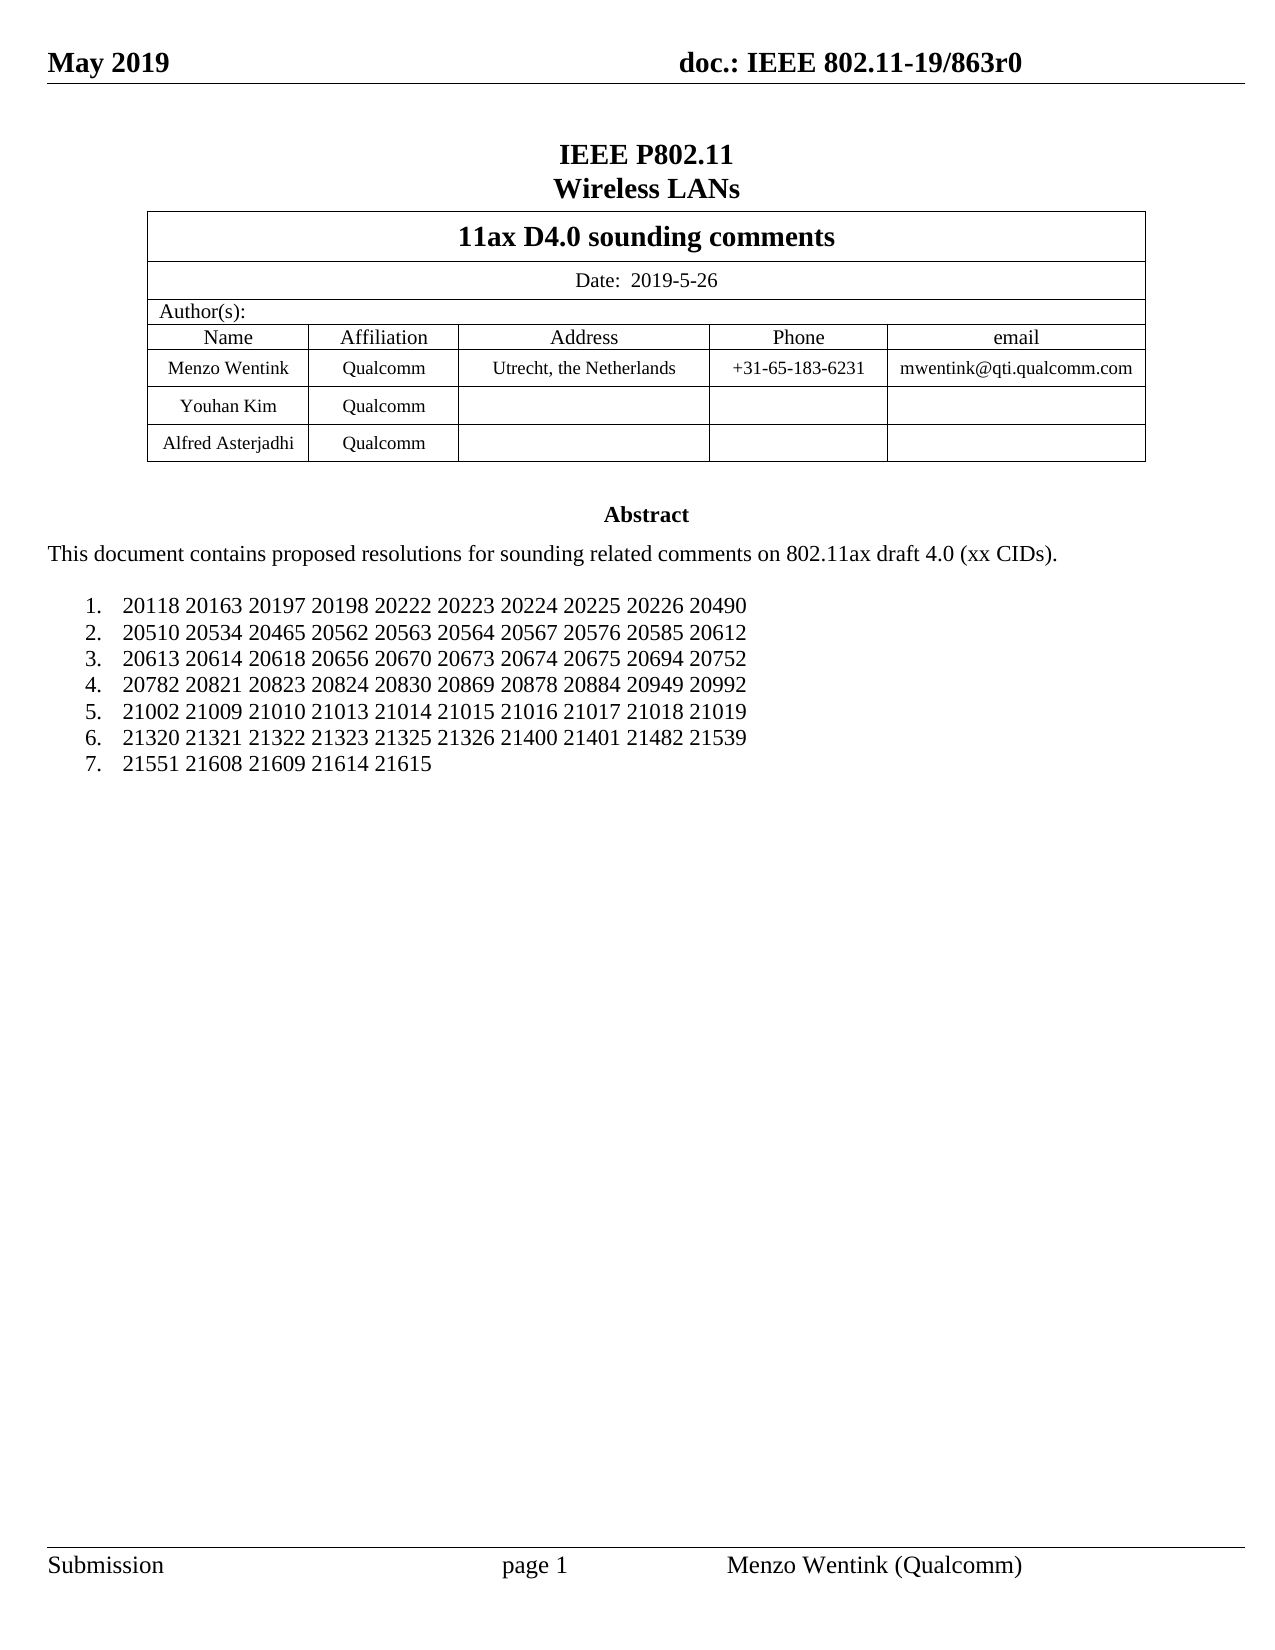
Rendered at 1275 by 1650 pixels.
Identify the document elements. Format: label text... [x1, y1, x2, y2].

table_cell Phone [710, 325, 887, 349]
table_cell Address [459, 325, 709, 349]
subtitle IEEE P802.11 Wireless LANs [47, 137, 1245, 204]
list 20782 20821 20823 20824 20830 20869 20878 20884 20949 20992 [85, 671, 1245, 698]
table_cell [710, 425, 887, 461]
table_cell Author(s): [148, 300, 1145, 323]
list 21551 21608 21609 21614 21615 [85, 750, 1245, 777]
table_cell Date: 2019-5-26 [148, 262, 1145, 298]
table_cell Affiliation [309, 325, 458, 349]
table_header 11ax D4.0 sounding comments [148, 212, 1145, 261]
text Abstract [47, 501, 1245, 527]
table_cell Qualcomm [309, 387, 458, 423]
table_cell +31-65-183-6231 [710, 350, 887, 386]
table_cell Utrecht, the Netherlands [459, 350, 709, 386]
table_cell Qualcomm [309, 350, 458, 386]
table_cell Qualcomm [309, 425, 458, 461]
table_cell Menzo Wentink [148, 350, 308, 386]
text This document contains proposed resolutions for sounding related comments on 802.11ax draft 4.0 (xx CIDs). [47, 539, 1245, 566]
table_cell email [888, 325, 1145, 349]
list 20118 20163 20197 20198 20222 20223 20224 20225 20226 20490 [85, 592, 1245, 619]
table_cell [888, 387, 1145, 423]
list 20510 20534 20465 20562 20563 20564 20567 20576 20585 20612 [85, 619, 1245, 645]
list 21320 21321 21322 21323 21325 21326 21400 21401 21482 21539 [85, 724, 1245, 750]
table_cell [888, 425, 1145, 461]
table_cell Name [148, 325, 308, 349]
list 20613 20614 20618 20656 20670 20673 20674 20675 20694 20752 [85, 645, 1245, 671]
table_cell Alfred Asterjadhi [148, 425, 308, 461]
list 21002 21009 21010 21013 21014 21015 21016 21017 21018 21019 [85, 698, 1245, 724]
table_cell [459, 425, 709, 461]
table_cell [710, 387, 887, 423]
table_cell mwentink@qti.qualcomm.com [888, 350, 1145, 386]
table_cell Youhan Kim [148, 387, 308, 423]
table_cell [459, 387, 709, 423]
